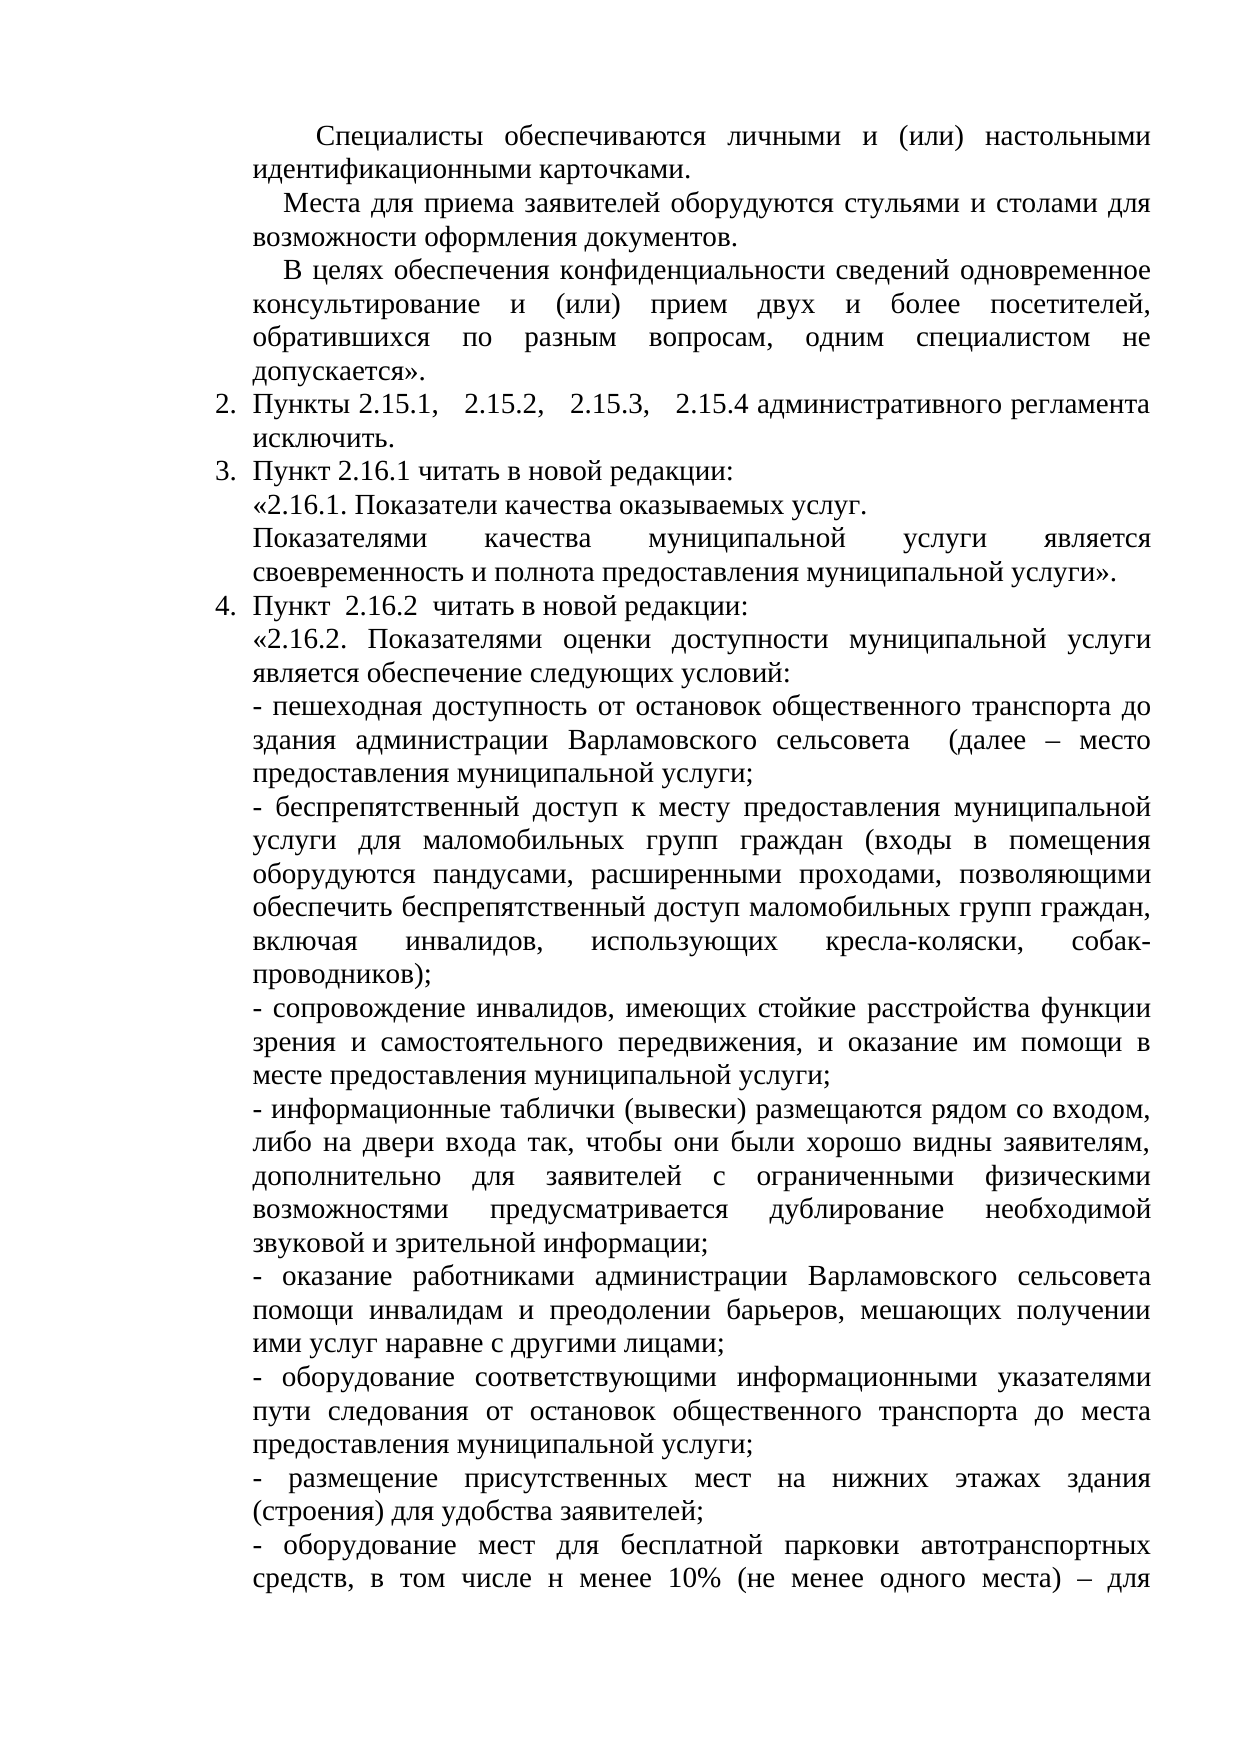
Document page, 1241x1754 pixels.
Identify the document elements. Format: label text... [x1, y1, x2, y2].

list Места для приема заявителей оборудуются стульями и столами для возможности оформления документов. [252, 185, 1152, 252]
list - оказание работниками администрации Варламовского сельсовета помощи инвалидам и преодолении барьеров, мешающих получении ими услуг наравне с другими лицами; [252, 1258, 1152, 1359]
list - оборудование соответствующими информационными указателями пути следования от остановок общественного транспорта до места предоставления муниципальной услуги; [252, 1359, 1152, 1460]
list Специалисты обеспечиваются личными и (или) настольными идентификационными карточками. [252, 118, 1152, 185]
list «2.16.1. Показатели качества оказываемых услуг. [252, 487, 1152, 521]
list - пешеходная доступность от остановок общественного транспорта до здания администрации Варламовского сельсовета (далее – место предоставления муниципальной услуги; [252, 688, 1152, 789]
list - беспрепятственный доступ к месту предоставления муниципальной услуги для маломобильных групп граждан (входы в помещения оборудуются пандусами, расширенными проходами, позволяющими обеспечить беспрепятственный доступ маломобильных групп граждан, включая инвалидов, использующих кресла-коляски, собак-проводников); [252, 789, 1152, 990]
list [252, 1527, 1152, 1594]
list Пункт 2.16.1 читать в новой редакции: [215, 453, 1152, 487]
list Пункты 2.15.1, 2.15.2, 2.15.3, 2.15.4 административного регламента исключить. [215, 386, 1152, 453]
list - сопровождение инвалидов, имеющих стойкие расстройства функции зрения и самостоятельного передвижения, и оказание им помощи в месте предоставления муниципальной услуги; [252, 990, 1152, 1091]
list - размещение присутственных мест на нижних этажах здания (строения) для удобства заявителей; [252, 1460, 1152, 1527]
list - информационные таблички (вывески) размещаются рядом со входом, либо на двери входа так, чтобы они были хорошо видны заявителям, дополнительно для заявителей с ограниченными физическими возможностями предусматривается дублирование необходимой звуковой и зрительной информации; [252, 1091, 1152, 1258]
list Пункт 2.16.2 читать в новой редакции: [215, 588, 1152, 621]
list «2.16.2. Показателями оценки доступности муниципальной услуги является обеспечение следующих условий: [252, 621, 1152, 688]
list Показателями качества муниципальной услуги является своевременность и полнота предоставления муниципальной услуги». [252, 521, 1152, 588]
list В целях обеспечения конфиденциальности сведений одновременное консультирование и (или) прием двух и более посетителей, обратившихся по разным вопросам, одним специалистом не допускается». [252, 252, 1152, 386]
